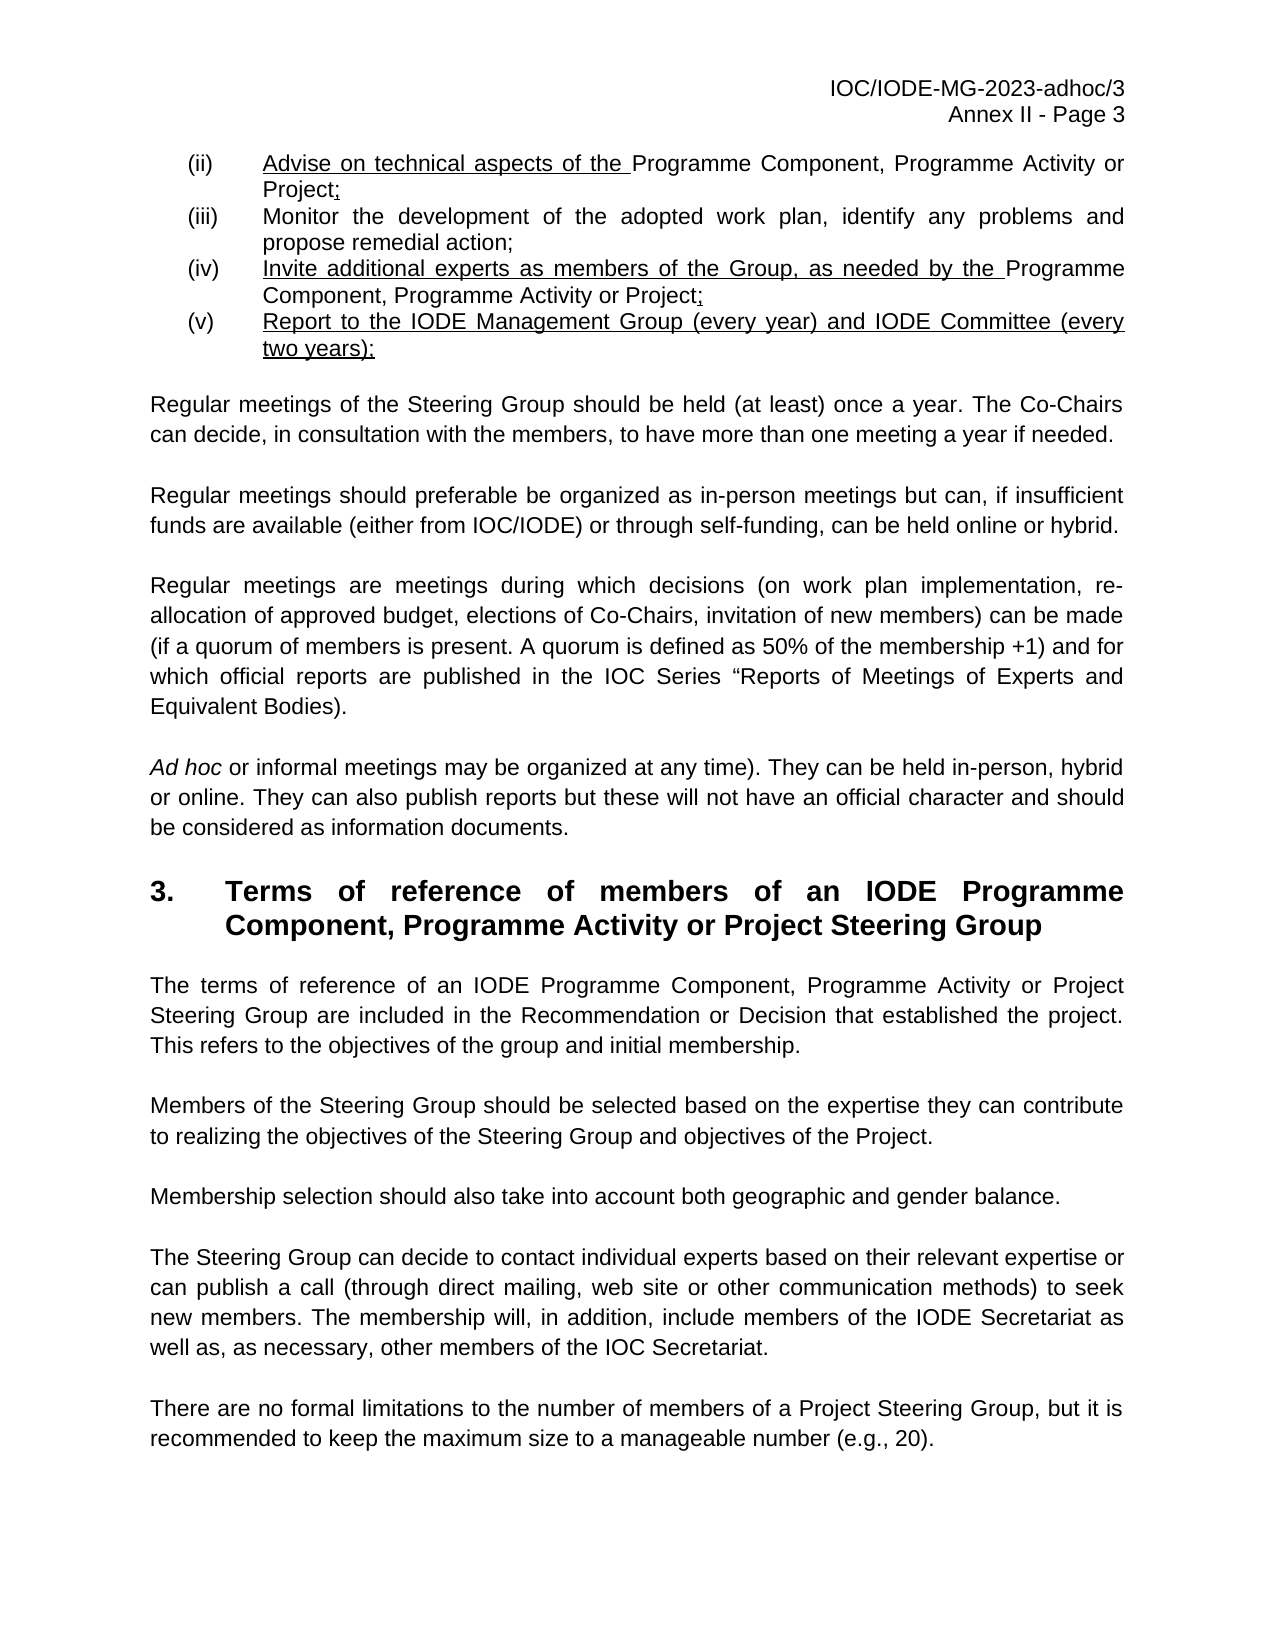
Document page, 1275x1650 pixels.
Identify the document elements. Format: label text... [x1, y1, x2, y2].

text Ad hoc or informal meetings may be organized at any time). They can be held in-person, hybrid or online. They can also publish reports but these will not have an official character and should be considered as information documents. [150, 753, 1125, 840]
text The Steering Group can decide to contact individual experts based on their relevant expertise or can publish a call (through direct mailing, web site or other communication methods) to seek new members. The membership will, in addition, include members of the IODE Secretariat as well as, as necessary, other members of the IOC Secretariat. [150, 1243, 1125, 1361]
list Advise on technical aspects of the Programme Component, Programme Activity or Project; [187, 150, 1125, 203]
list Terms of reference of members of an IODE Programme Component, Programme Activity or Project Steering Group [150, 874, 1125, 941]
text Regular meetings should preferable be organized as in-person meetings but can, if insufficient funds are available (either from IOC/IODE) or through self-funding, can be held online or hybrid. [150, 482, 1125, 538]
text Regular meetings of the Steering Group should be held (at least) once a year. The Co-Chairs can decide, in consultation with the members, to have more than one meeting a year if needed. [150, 391, 1125, 448]
text Regular meetings are meetings during which decisions (on work plan implementation, re-allocation of approved budget, elections of Co-Chairs, invitation of new members) can be made (if a quorum of members is present. A quorum is defined as 50% of the membership +1) and for which official reports are published in the IOC Series “Reports of Meetings of Experts and Equivalent Bodies). [150, 572, 1125, 719]
text The terms of reference of an IODE Programme Component, Programme Activity or Project Steering Group are included in the Recommendation or Decision that established the project. This refers to the objectives of the group and initial membership. [150, 972, 1125, 1058]
text Membership selection should also take into account both geographic and gender balance. [150, 1183, 1125, 1209]
text There are no formal limitations to the number of members of a Project Steering Group, but it is recommended to keep the maximum size to a manageable number (e.g., 20). [150, 1394, 1125, 1451]
text Members of the Steering Group should be selected based on the expertise they can contribute to realizing the objectives of the Steering Group and objectives of the Project. [150, 1092, 1125, 1149]
list Report to the IODE Management Group (every year) and IODE Committee (every two years); [187, 308, 1125, 361]
list Invite additional experts as members of the Group, as needed by the Programme Component, Programme Activity or Project; [187, 255, 1125, 308]
list Monitor the development of the adopted work plan, identify any problems and propose remedial action; [187, 203, 1125, 255]
